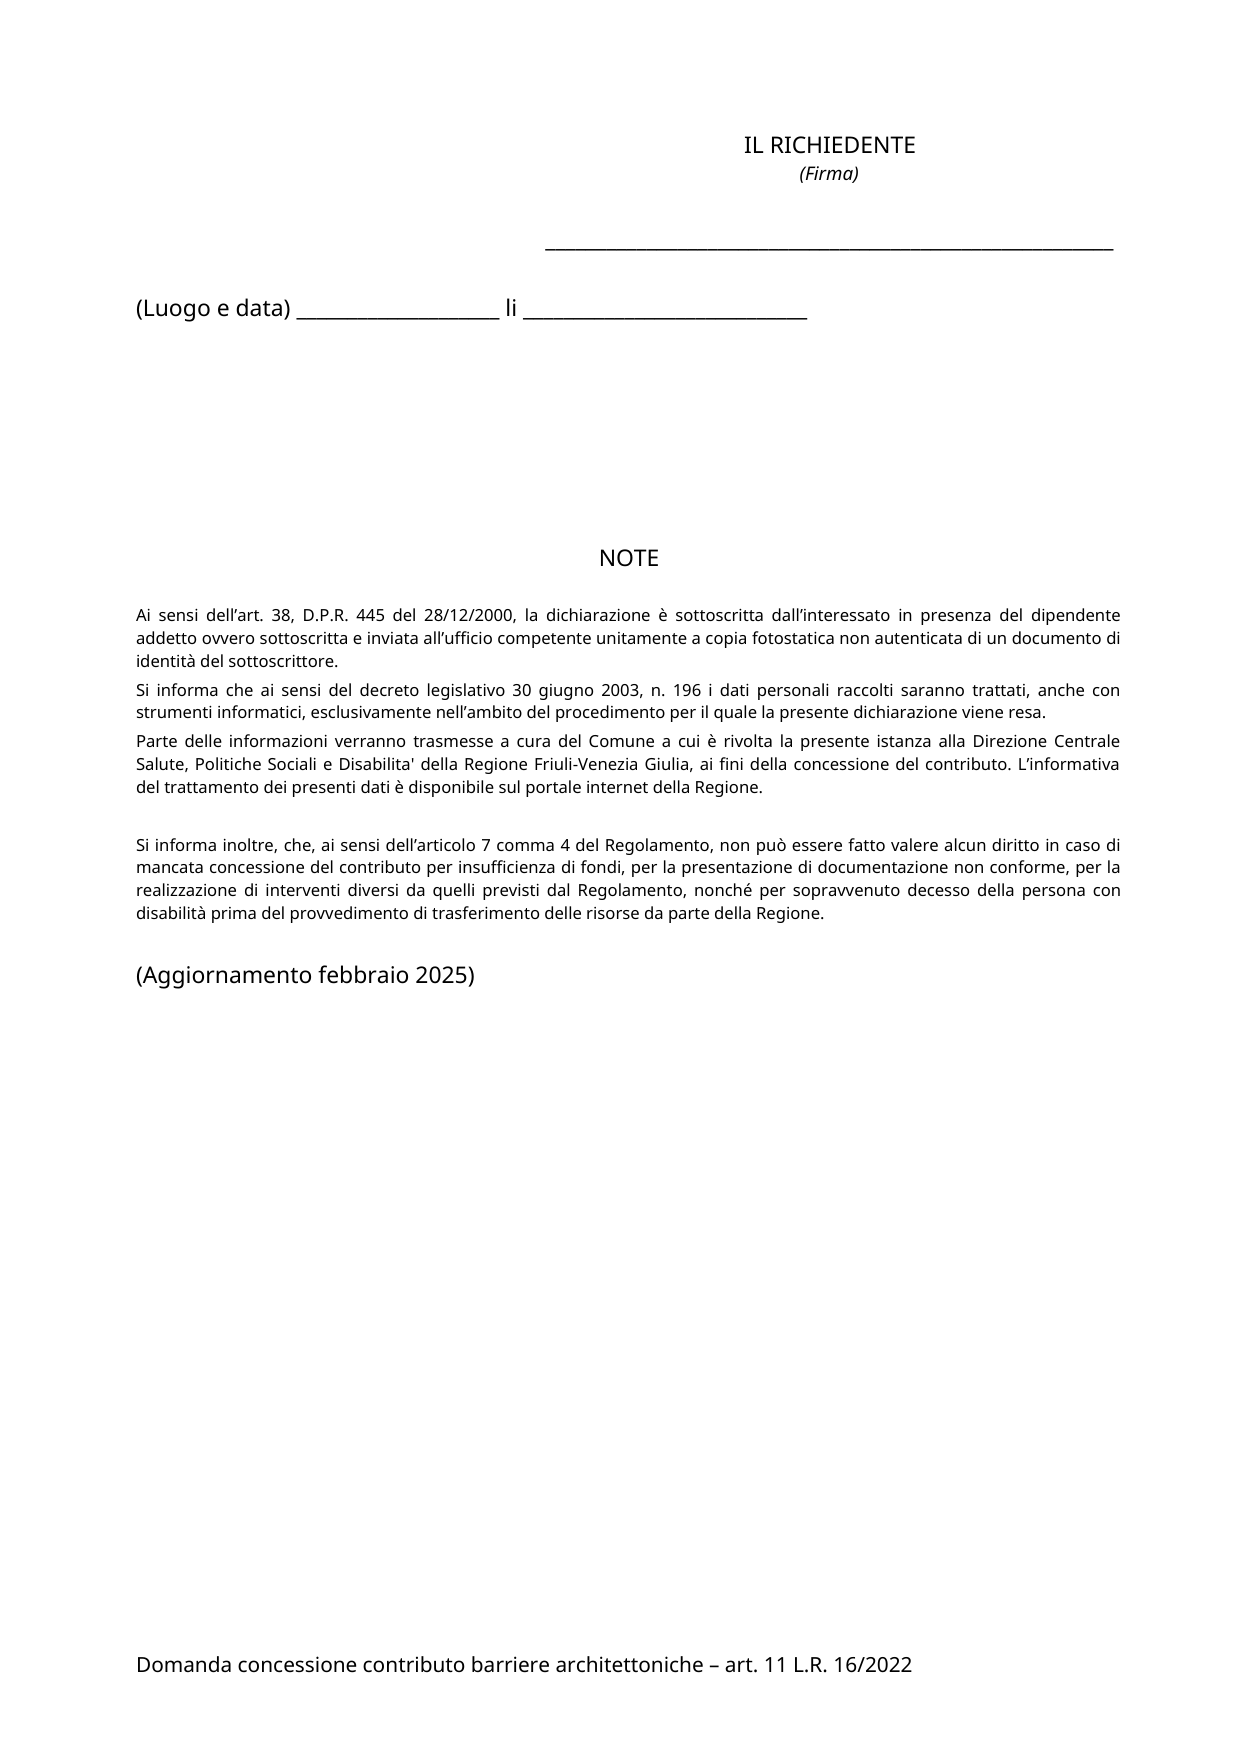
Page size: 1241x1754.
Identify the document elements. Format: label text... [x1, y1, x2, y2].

text NOTE [136, 542, 1122, 573]
text IL RICHIEDENTE [136, 128, 1122, 160]
text (Luogo e data) ____________________ li ____________________________ [136, 292, 1122, 323]
text Ai sensi dell’art. 38, D.P.R. 445 del 28/12/2000, la dichiarazione è sottoscritta dall’interessato in presenza del dipendente addetto ovvero sottoscritta e inviata all’ufficio competente unitamente a copia fotostatica non autenticata di un documento di identità del sottoscrittore. [136, 604, 1122, 672]
text (Firma) [136, 160, 1122, 185]
text ________________________________________________________ [136, 223, 1122, 254]
text Parte delle informazioni verranno trasmesse a cura del Comune a cui è rivolta la presente istanza alla Direzione Centrale Salute, Politiche Sociali e Disabilita' della Regione Friuli-Venezia Giulia, ai fini della concessione del contributo. L’informativa del trattamento dei presenti dati è disponibile sul portale internet della Regione. [136, 730, 1122, 798]
text (Aggiornamento febbraio 2025) [136, 959, 1122, 991]
text Si informa inoltre, che, ai sensi dell’articolo 7 comma 4 del Regolamento, non può essere fatto valere alcun diritto in caso di mancata concessione del contributo per insufficienza di fondi, per la presentazione di documentazione non conforme, per la realizzazione di interventi diversi da quelli previsti dal Regolamento, nonché per sopravvenuto decesso della persona con disabilità prima del provvedimento di trasferimento delle risorse da parte della Regione. [136, 833, 1122, 924]
text Si informa che ai sensi del decreto legislativo 30 giugno 2003, n. 196 i dati personali raccolti saranno trattati, anche con strumenti informatici, esclusivamente nell’ambito del procedimento per il quale la presente dichiarazione viene resa. [136, 678, 1122, 724]
